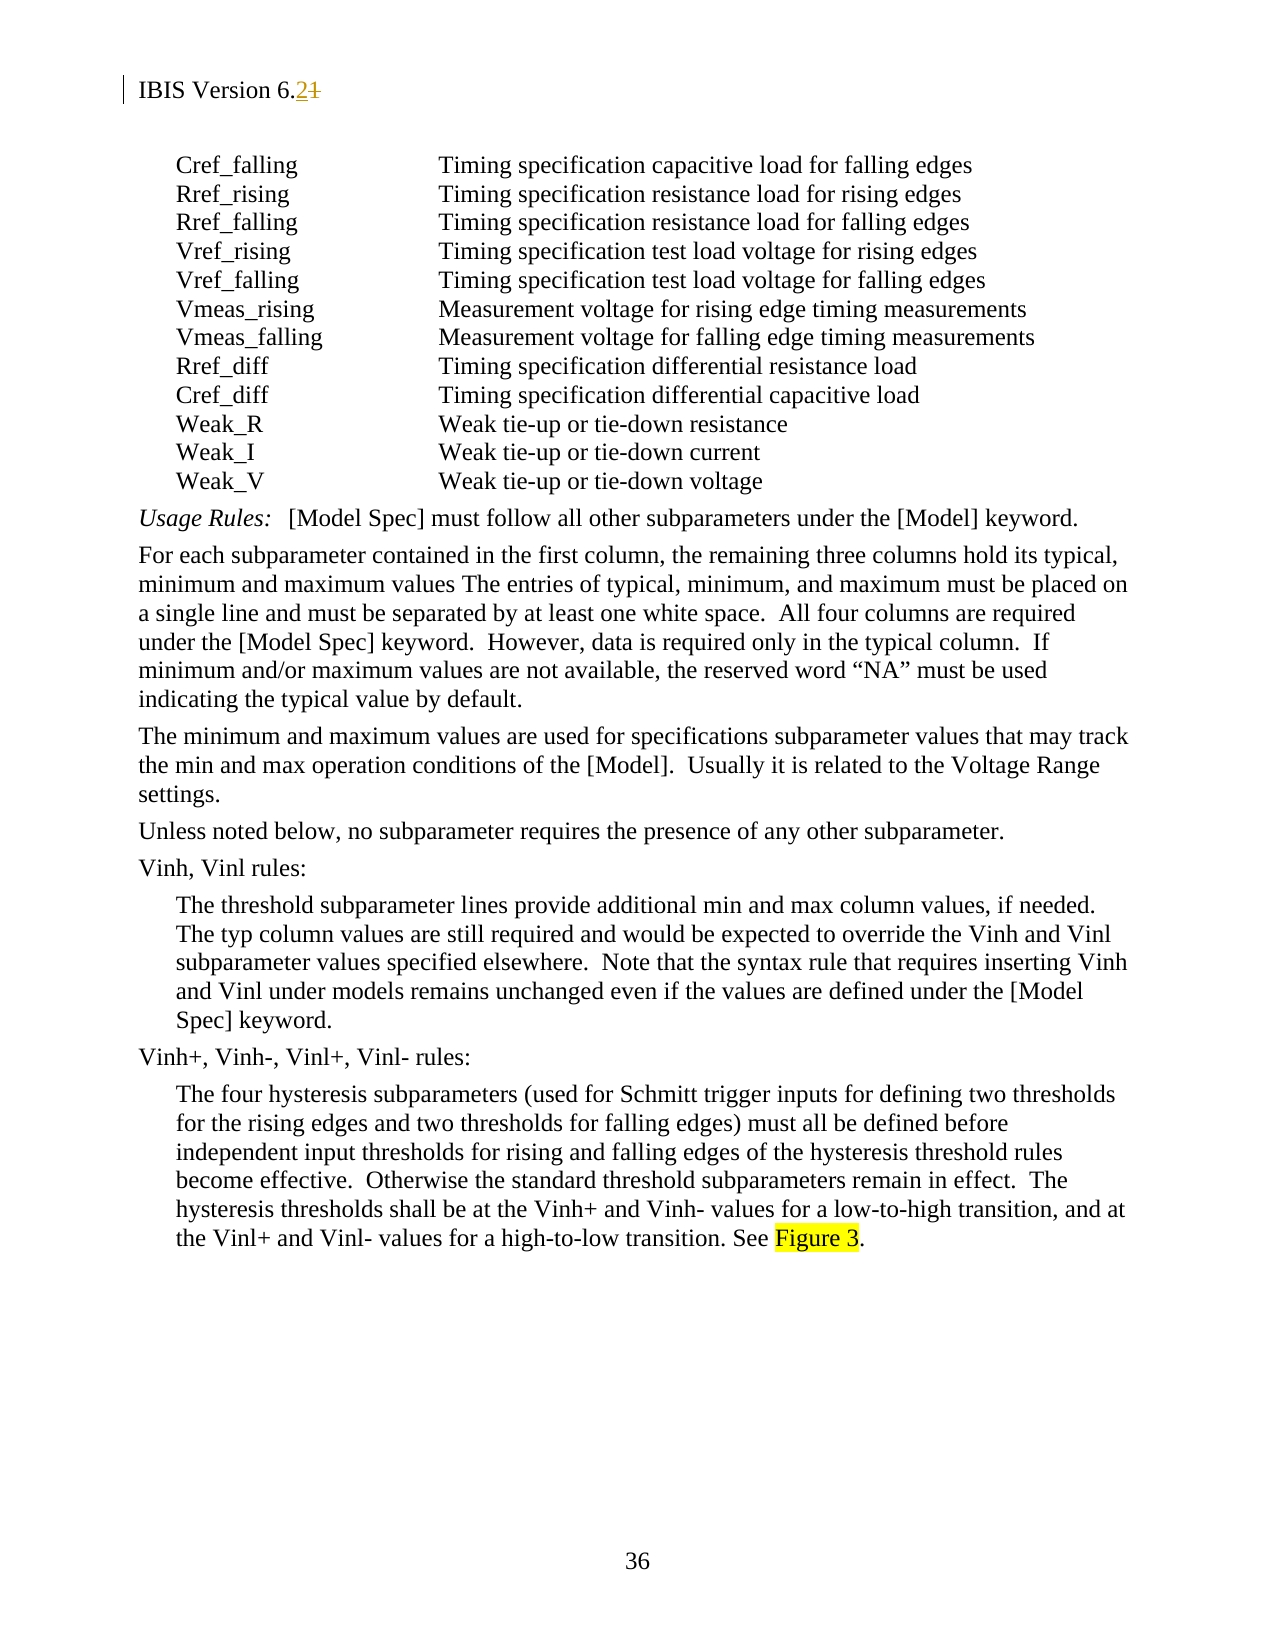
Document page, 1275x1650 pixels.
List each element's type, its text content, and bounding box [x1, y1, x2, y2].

text The minimum and maximum values are used for specifications subparameter values that may track the min and max operation conditions of the [Model]. Usually it is related to the Voltage Range settings. [138, 721, 1137, 807]
list The threshold subparameter lines provide additional min and max column values, if needed. The typ column values are still required and would be expected to override the Vinh and Vinl subparameter values specified elsewhere. Note that the syntax rule that requires inserting Vinh and Vinl under models remains unchanged even if the values are defined under the [Model Spec] keyword. [176, 890, 1137, 1034]
text Vinh, Vinl rules: [138, 853, 1137, 882]
list Vmeas_rising Measurement voltage for rising edge timing measurements [176, 294, 1137, 322]
text Vinh+, Vinh-, Vinl+, Vinl- rules: [138, 1042, 1137, 1071]
list Vmeas_falling Measurement voltage for falling edge timing measurements [176, 322, 1137, 351]
list Vref_rising Timing specification test load voltage for rising edges [176, 236, 1137, 265]
text Unless noted below, no subparameter requires the presence of any other subparameter. [138, 816, 1137, 844]
list Weak_R Weak tie-up or tie-down resistance [176, 409, 1137, 437]
list Rref_rising Timing specification resistance load for rising edges [176, 179, 1137, 207]
list Cref_falling Timing specification capacitive load for falling edges [176, 150, 1137, 179]
text For each subparameter contained in the first column, the remaining three columns hold its typical, minimum and maximum values The entries of typical, minimum, and maximum must be placed on a single line and must be separated by at least one white space. All four columns are required under the [Model Spec] keyword. However, data is required only in the typical column. If minimum and/or maximum values are not available, the reserved word “NA” must be used indicating the typical value by default. [138, 540, 1137, 713]
list Weak_V Weak tie-up or tie-down voltage [176, 466, 1137, 495]
text Usage Rules: [Model Spec] must follow all other subparameters under the [Model] keyword. [138, 503, 1137, 532]
list Rref_falling Timing specification resistance load for falling edges [176, 207, 1137, 236]
list Weak_I Weak tie-up or tie-down current [176, 437, 1137, 466]
list The four hysteresis subparameters (used for Schmitt trigger inputs for defining two thresholds for the rising edges and two thresholds for falling edges) must all be defined before independent input thresholds for rising and falling edges of the hysteresis threshold rules become effective. Otherwise the standard threshold subparameters remain in effect. The hysteresis thresholds shall be at the Vinh+ and Vinh- values for a low-to-high transition, and at the Vinl+ and Vinl- values for a high-to-low transition. See Figure 3. [176, 1079, 1137, 1252]
list Cref_diff Timing specification differential capacitive load [176, 380, 1137, 409]
list Rref_diff Timing specification differential resistance load [176, 351, 1137, 380]
list Vref_falling Timing specification test load voltage for falling edges [176, 265, 1137, 294]
